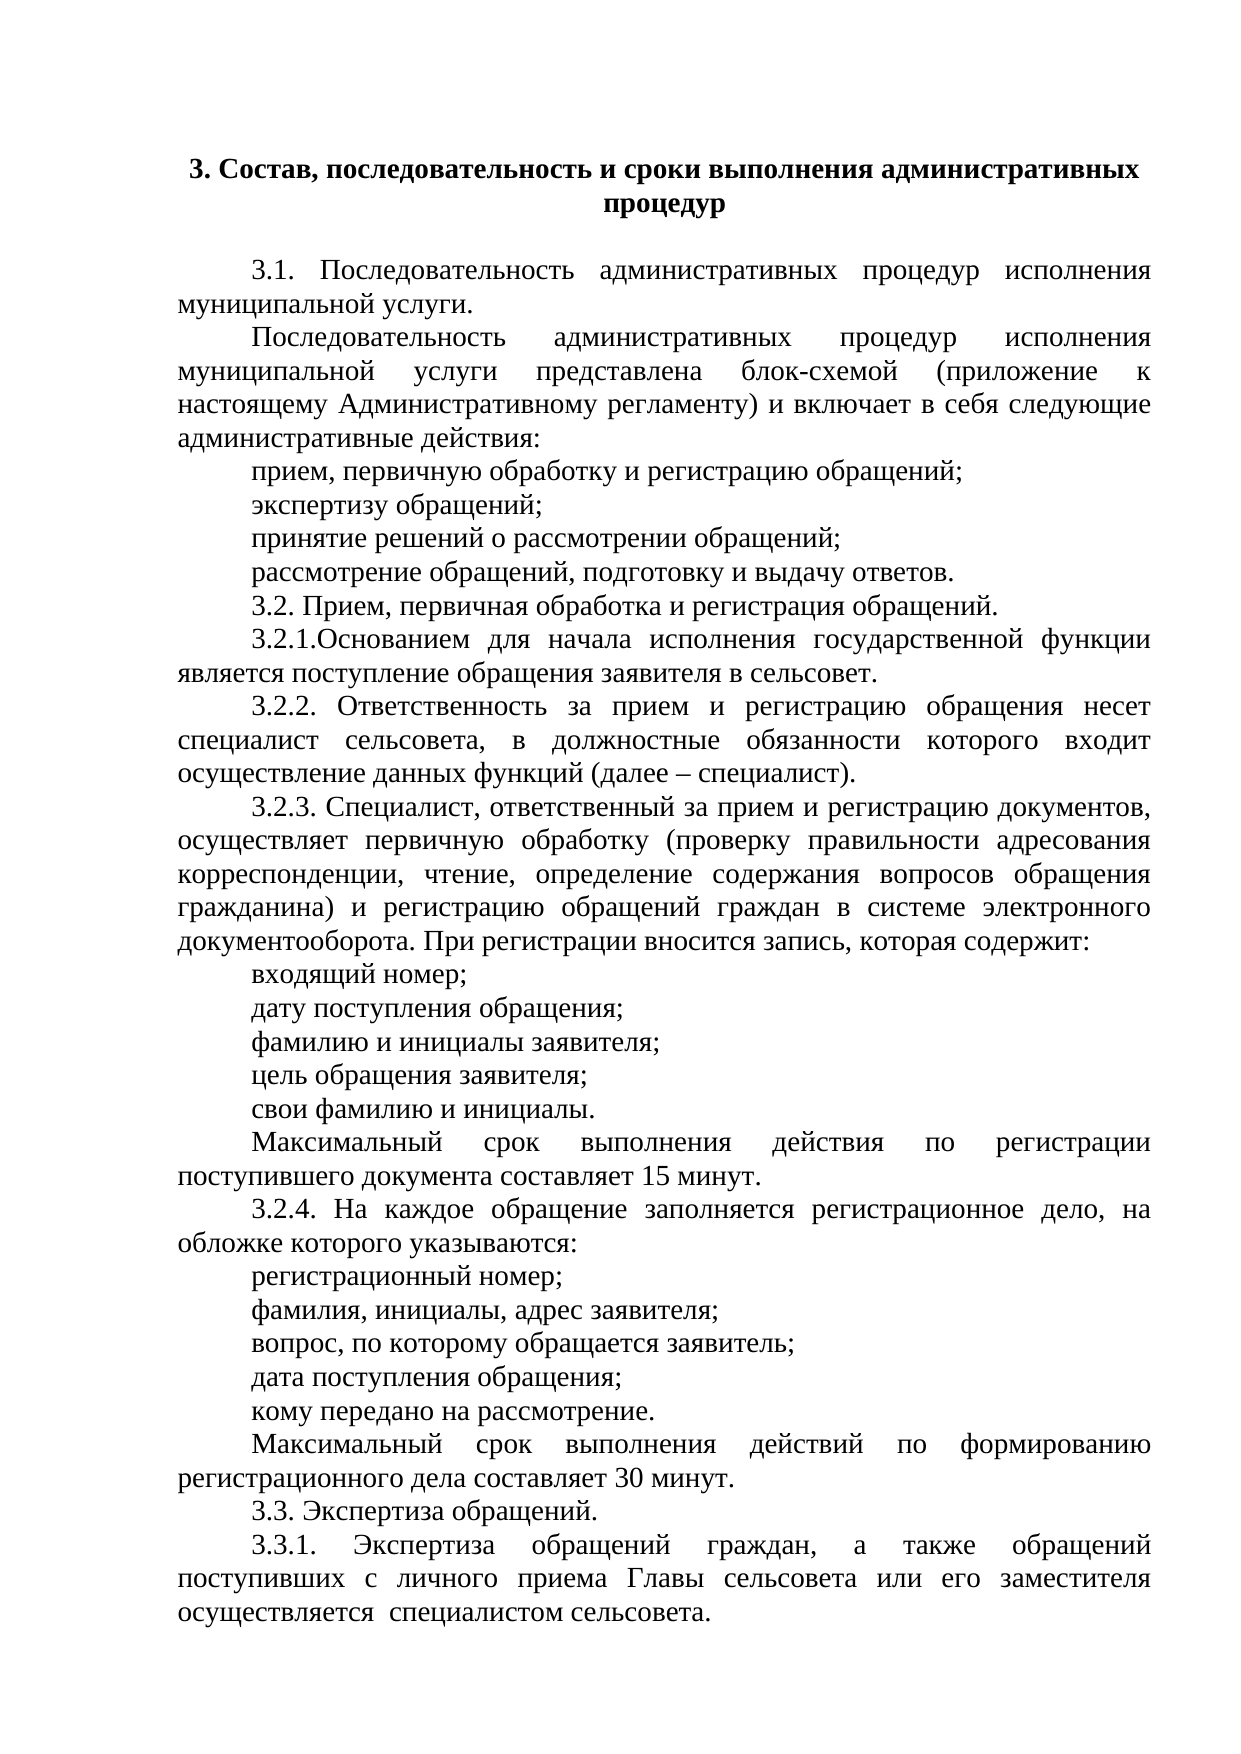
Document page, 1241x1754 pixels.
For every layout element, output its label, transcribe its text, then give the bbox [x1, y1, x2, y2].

text Максимальный срок выполнения действий по формированию регистрационного дела составляет 30 минут. [177, 1426, 1152, 1493]
text 3.2.4. На каждое обращение заполняется регистрационное дело, на обложке которого указываются: [177, 1191, 1152, 1258]
text 3.2.1.Основанием для начала исполнения государственной функции является поступление обращения заявителя в сельсовет. [177, 621, 1152, 688]
text 3.3.1. Экспертиза обращений граждан, а также обращений поступивших с личного приема Главы сельсовета или его заместителя осуществляется специалистом сельсовета. [177, 1527, 1152, 1627]
text 3.2.3. Специалист, ответственный за прием и регистрацию документов, осуществляет первичную обработку (проверку правильности адресования корреспонденции, чтение, определение содержания вопросов обращения гражданина) и регистрацию обращений граждан в системе электронного документооборота. При регистрации вносится запись, которая содержит: [177, 789, 1152, 957]
text 3.2.2. Ответственность за прием и регистрацию обращения несет специалист сельсовета, в должностные обязанности которого входит осуществление данных функций (далее – специалист). [177, 688, 1152, 789]
text регистрационный номер; [177, 1258, 1152, 1292]
text 3.1. Последовательность административных процедур исполнения муниципальной услуги. [177, 252, 1152, 319]
text 3.3. Экспертиза обращений. [177, 1493, 1152, 1527]
text рассмотрение обращений, подготовку и выдачу ответов. [177, 554, 1152, 588]
text прием, первичную обработку и регистрацию обращений; [177, 453, 1152, 487]
text фамилия, инициалы, адрес заявителя; [177, 1292, 1152, 1326]
text 3. Состав, последовательность и сроки выполнения административных процедур [177, 152, 1152, 219]
text входящий номер; [177, 957, 1152, 990]
text кому передано на рассмотрение. [177, 1393, 1152, 1426]
text Последовательность административных процедур исполнения муниципальной услуги представлена блок-схемой (приложение к настоящему Административному регламенту) и включает в себя следующие административные действия: [177, 319, 1152, 453]
text 3.2. Прием, первичная обработка и регистрация обращений. [177, 588, 1152, 621]
text экспертизу обращений; [177, 487, 1152, 521]
text фамилию и инициалы заявителя; [177, 1024, 1152, 1057]
text дата поступления обращения; [177, 1359, 1152, 1393]
text свои фамилию и инициалы. [177, 1091, 1152, 1124]
text принятие решений о рассмотрении обращений; [177, 521, 1152, 554]
text цель обращения заявителя; [177, 1057, 1152, 1091]
text вопрос, по которому обращается заявитель; [177, 1326, 1152, 1359]
text Максимальный срок выполнения действия по регистрации поступившего документа составляет 15 минут. [177, 1124, 1152, 1191]
text дату поступления обращения; [177, 990, 1152, 1024]
